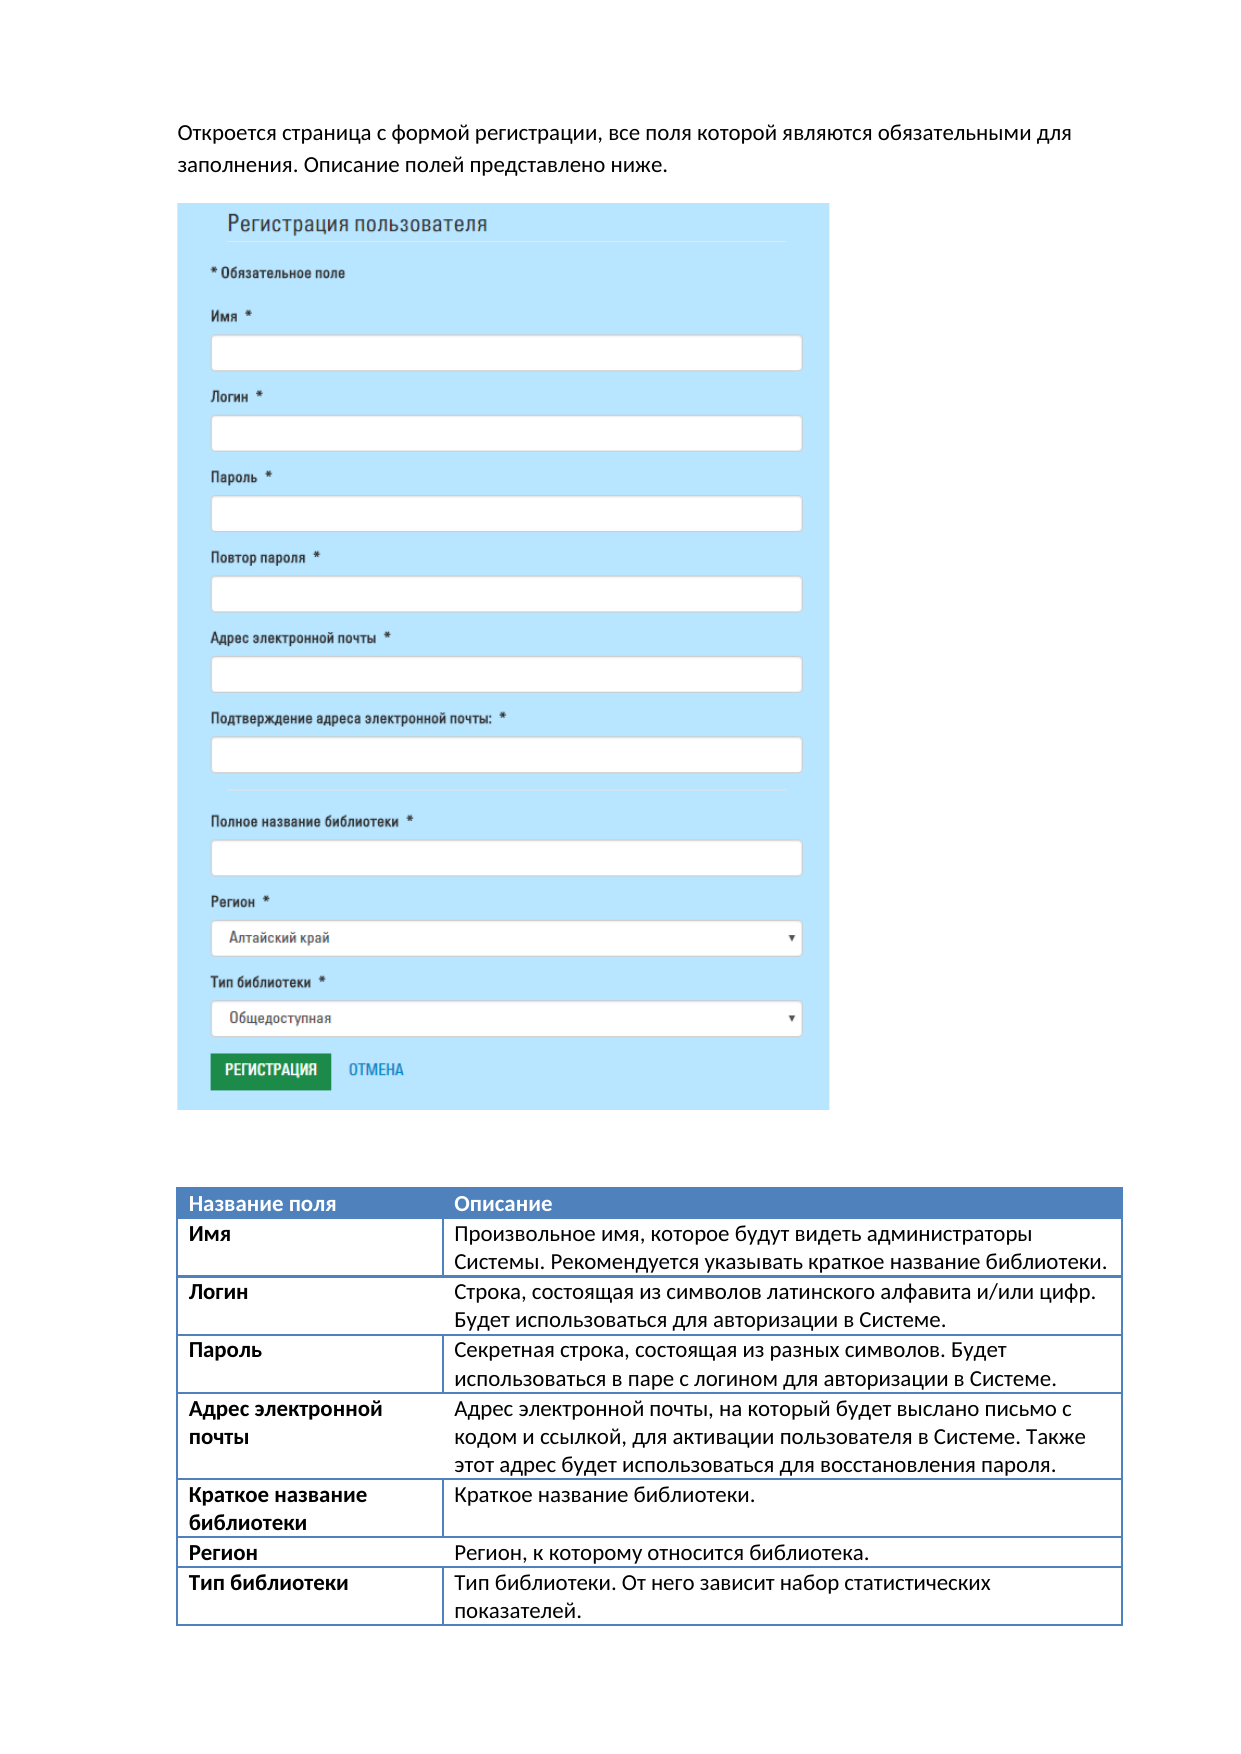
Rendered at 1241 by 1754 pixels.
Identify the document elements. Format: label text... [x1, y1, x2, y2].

table_cell Произвольное имя, которое будут видеть администраторы Системы. Рекомендуется указывать краткое название библиотеки. [444, 1219, 1121, 1275]
table_cell Адрес электронной почты [178, 1394, 443, 1478]
table_cell Регион [178, 1538, 443, 1566]
table_cell Регион, к которому относится библиотека. [443, 1538, 1121, 1566]
table_cell Краткое название библиотеки [178, 1480, 442, 1536]
table_cell Адрес электронной почты, на который будет выслано письмо с кодом и ссылкой, для активации пользователя в Системе. Также этот адрес будет использоваться для восстановления пароля. [443, 1394, 1121, 1478]
table_cell Тип библиотеки [178, 1568, 442, 1624]
text Откроется страница с формой регистрации, все поля которой являются обязательными для заполнения. Описание полей представлено ниже. [177, 118, 1152, 178]
table_cell Имя [178, 1219, 442, 1275]
table_header Описание [443, 1189, 1121, 1217]
table_header Название поля [178, 1189, 443, 1217]
table_cell Пароль [178, 1336, 442, 1392]
picture [177, 203, 830, 1110]
table_cell Секретная строка, состоящая из разных символов. Будет использоваться в паре с логином для авторизации в Системе. [444, 1336, 1121, 1392]
table_cell Краткое название библиотеки. [444, 1480, 1121, 1536]
table_cell Строка, состоящая из символов латинского алфавита и/или цифр. Будет использоваться для авторизации в Системе. [443, 1278, 1121, 1333]
table_cell Логин [178, 1278, 443, 1333]
table_cell Тип библиотеки. От него зависит набор статистических показателей. [444, 1568, 1121, 1624]
